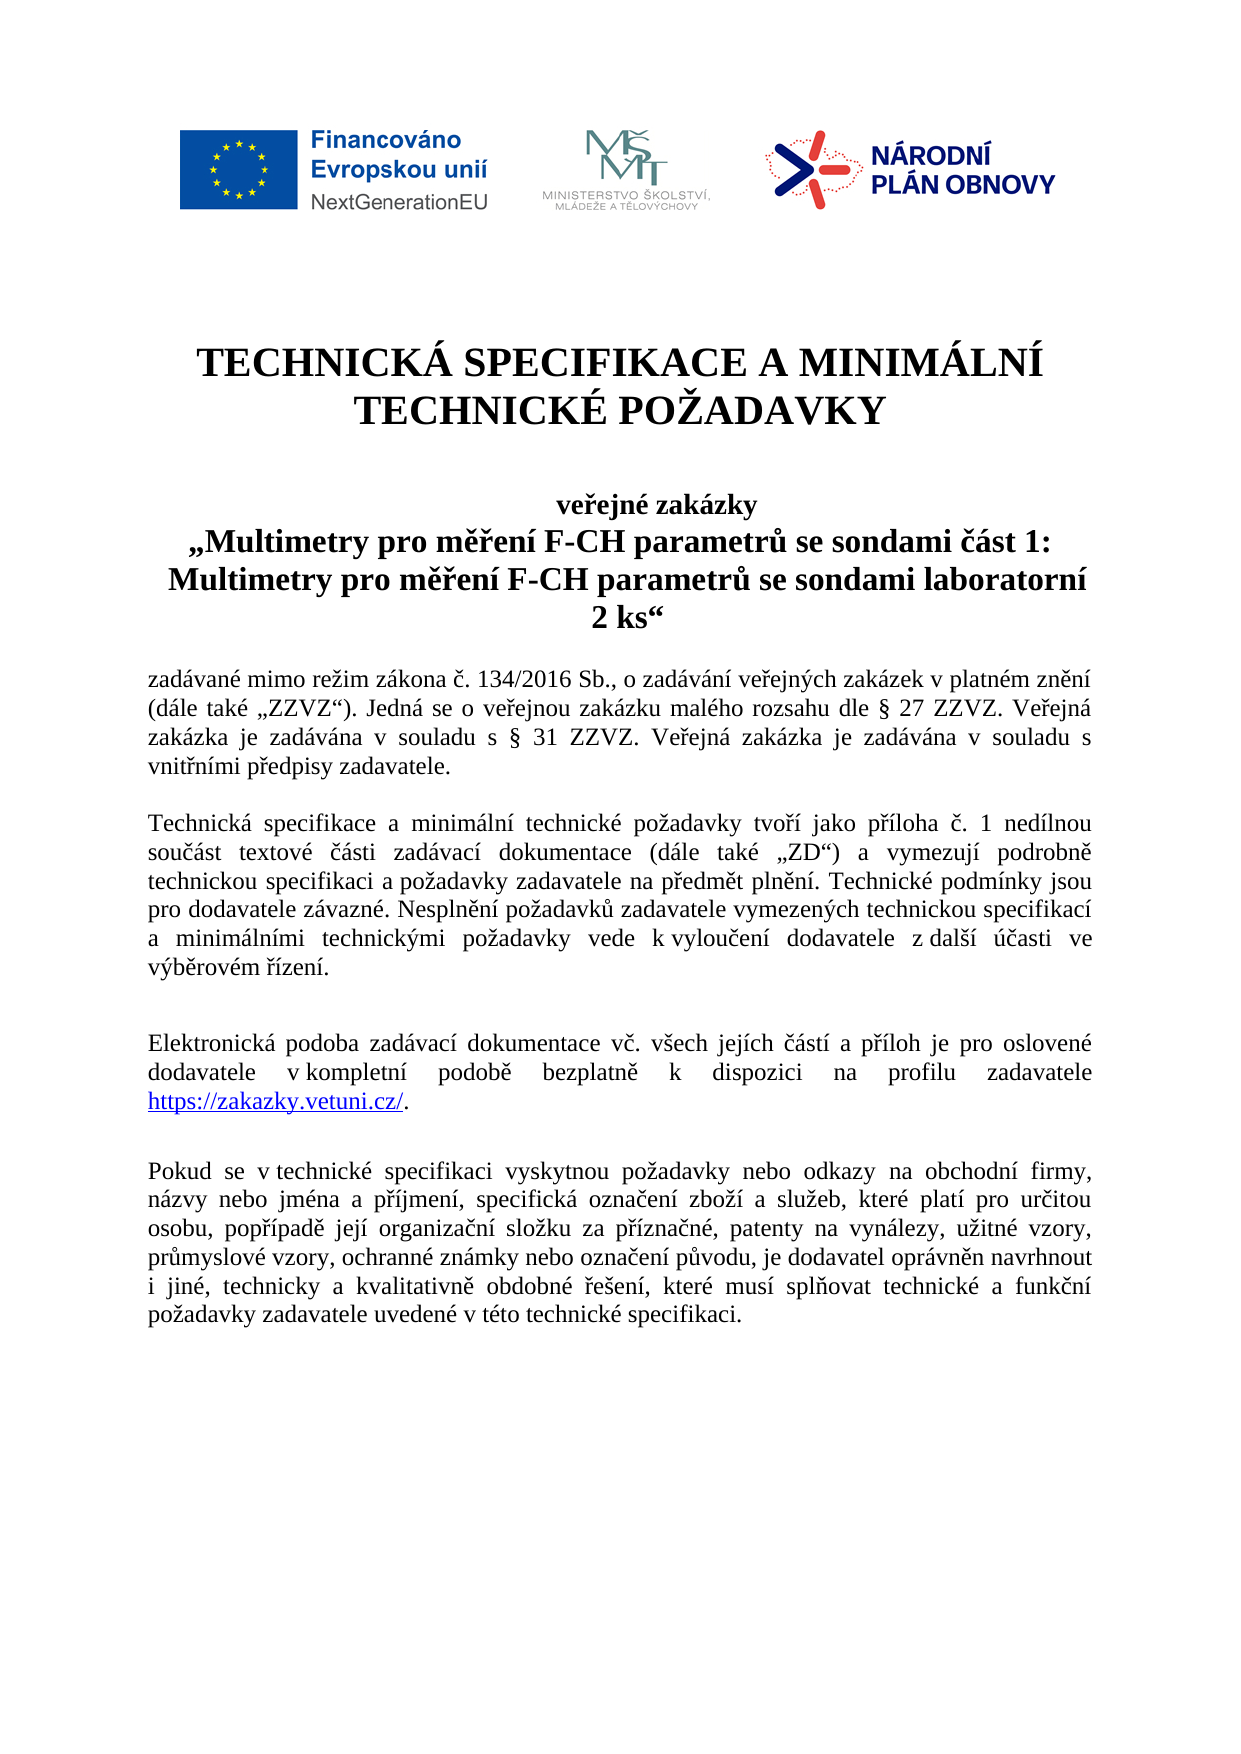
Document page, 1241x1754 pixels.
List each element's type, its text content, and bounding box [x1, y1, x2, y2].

text zadávané mimo režim zákona č. 134/2016 Sb., o zadávání veřejných zakázek v platném znění (dále také „ZZVZ“). Jedná se o veřejnou zakázku malého rozsahu dle § 27 ZZVZ. Veřejná zakázka je zadávána v souladu s § 31 ZZVZ. Veřejná zakázka je zadávána v souladu s vnitřními předpisy zadavatele. [148, 664, 1093, 779]
text Elektronická podoba zadávací dokumentace vč. všech jejích částí a příloh je pro oslovené dodavatele v kompletní podobě bezplatně k dispozici na profilu zadavatele https://zakazky.vetuni.cz/. [148, 1028, 1093, 1114]
text Pokud se v technické specifikaci vyskytnou požadavky nebo odkazy na obchodní firmy, názvy nebo jména a příjmení, specifická označení zboží a služeb, které platí pro určitou osobu, popřípadě její organizační složku za příznačné, patenty na vynálezy, užitné vzory, průmyslové vzory, ochranné známky nebo označení původu, je dodavatel oprávněn navrhnout i jiné, technicky a kvalitativně obdobné řešení, které musí splňovat technické a funkční požadavky zadavatele uvedené v této technické specifikaci. [148, 1156, 1093, 1328]
text veřejné zakázky [148, 487, 1093, 521]
text „Multimetry pro měření F-CH parametrů se sondami část 1: Multimetry pro měření F-CH parametrů se sondami laboratorní 2 ks“ [148, 521, 1093, 636]
picture [147, 75, 1093, 265]
text Technická specifikace a minimální technické požadavky [148, 338, 1093, 433]
text Technická specifikace a minimální technické požadavky tvoří jako příloha č. 1 nedílnou součást textové části zadávací dokumentace (dále také „ZD“) a vymezují podrobně technickou specifikaci a požadavky zadavatele na předmět plnění. Technické podmínky jsou pro dodavatele závazné. Nesplnění požadavků zadavatele vymezených technickou specifikací a minimálními technickými požadavky vede k vyloučení dodavatele z další účasti ve výběrovém řízení. [148, 808, 1093, 981]
